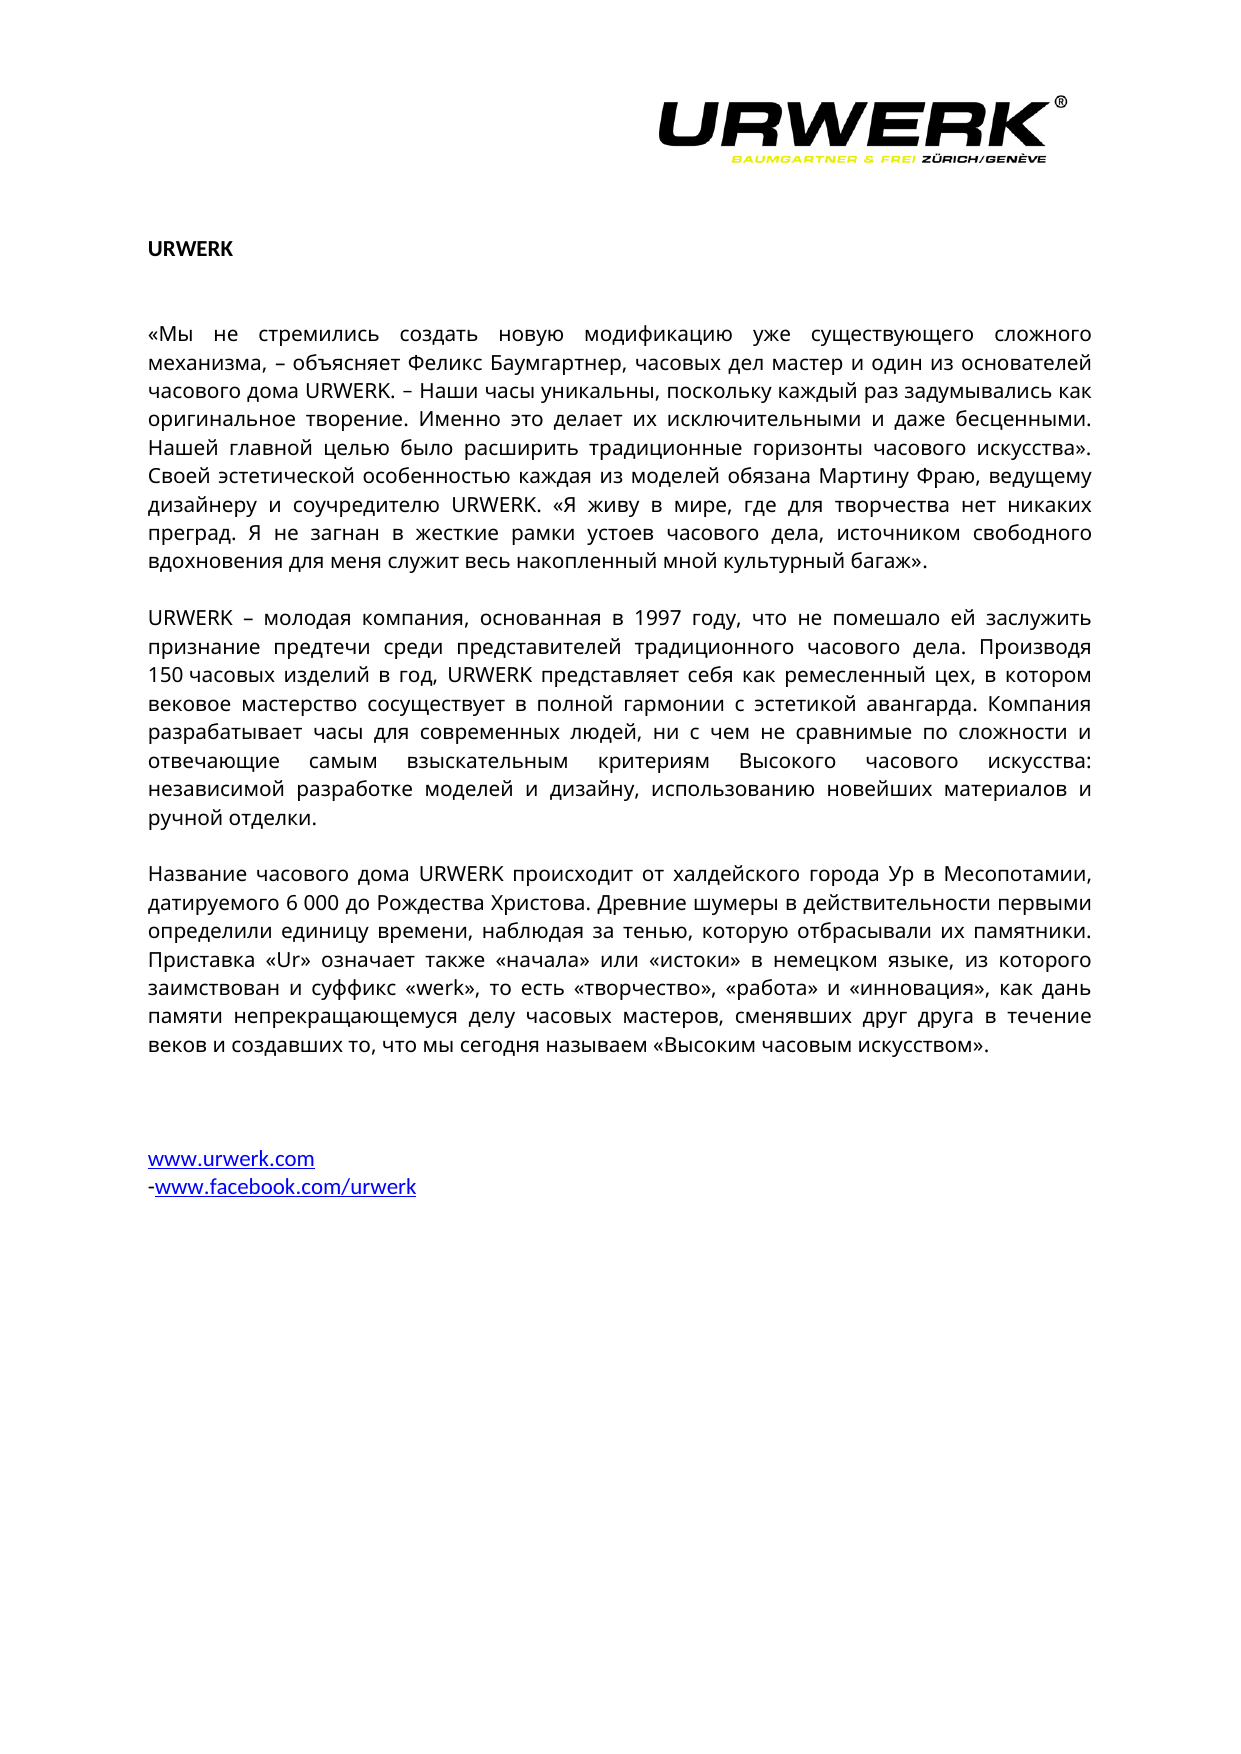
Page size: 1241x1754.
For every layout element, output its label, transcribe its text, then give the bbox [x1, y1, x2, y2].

text Название часового дома URWERK происходит от халдейского города Ур в Месопотамии, датируемого 6 000 до Рождества Христова. Древние шумеры в действительности первыми определили единицу времени, наблюдая за тенью, которую отбрасывали их памятники. Приставка «Ur» означает также «начала» или «истоки» в немецком языке, из которого заимствован и суффикс «werk», то есть «творчество», «работа» и «инновация», как дань памяти непрекращающемуся делу часовых мастеров, сменявших друг друга в течение веков и создавших то, что мы сегодня называем «Высоким часовым искусством». [148, 859, 1093, 1058]
picture [620, 73, 1093, 182]
text -www.facebook.com/urwerk [148, 1172, 1122, 1200]
text URWERK [148, 234, 1093, 262]
text URWERK – молодая компания, основанная в 1997 году, что не помешало ей заслужить признание предтечи среди представителей традиционного часового дела. Производя 150 часовых изделий в год, URWERK представляет себя как ремесленный цех, в котором вековое мастерство сосуществует в полной гармонии с эстетикой авангарда. Компания разрабатывает часы для современных людей, ни с чем не сравнимые по сложности и отвечающие самым взыскательным критериям Высокого часового искусства: независимой разработке моделей и дизайну, использованию новейших материалов и ручной отделки. [148, 603, 1093, 831]
text «Мы не стремились создать новую модификацию уже существующего сложного механизма, – объясняет Феликс Баумгартнер, часовых дел мастер и один из основателей часового дома URWERK. – Наши часы уникальны, поскольку каждый раз задумывались как оригинальное творение. Именно это делает их исключительными и даже бесценными. Нашей главной целью было расширить традиционные горизонты часового искусства». Своей эстетической особенностью каждая из моделей обязана Мартину Фраю, ведущему дизайнеру и соучредителю URWERK. «Я живу в мире, где для творчества нет никаких преград. Я не загнан в жесткие рамки устоев часового дела, источником свободного вдохновения для меня служит весь накопленный мной культурный багаж». [148, 319, 1093, 575]
text www.urwerk.com [148, 1144, 1122, 1172]
